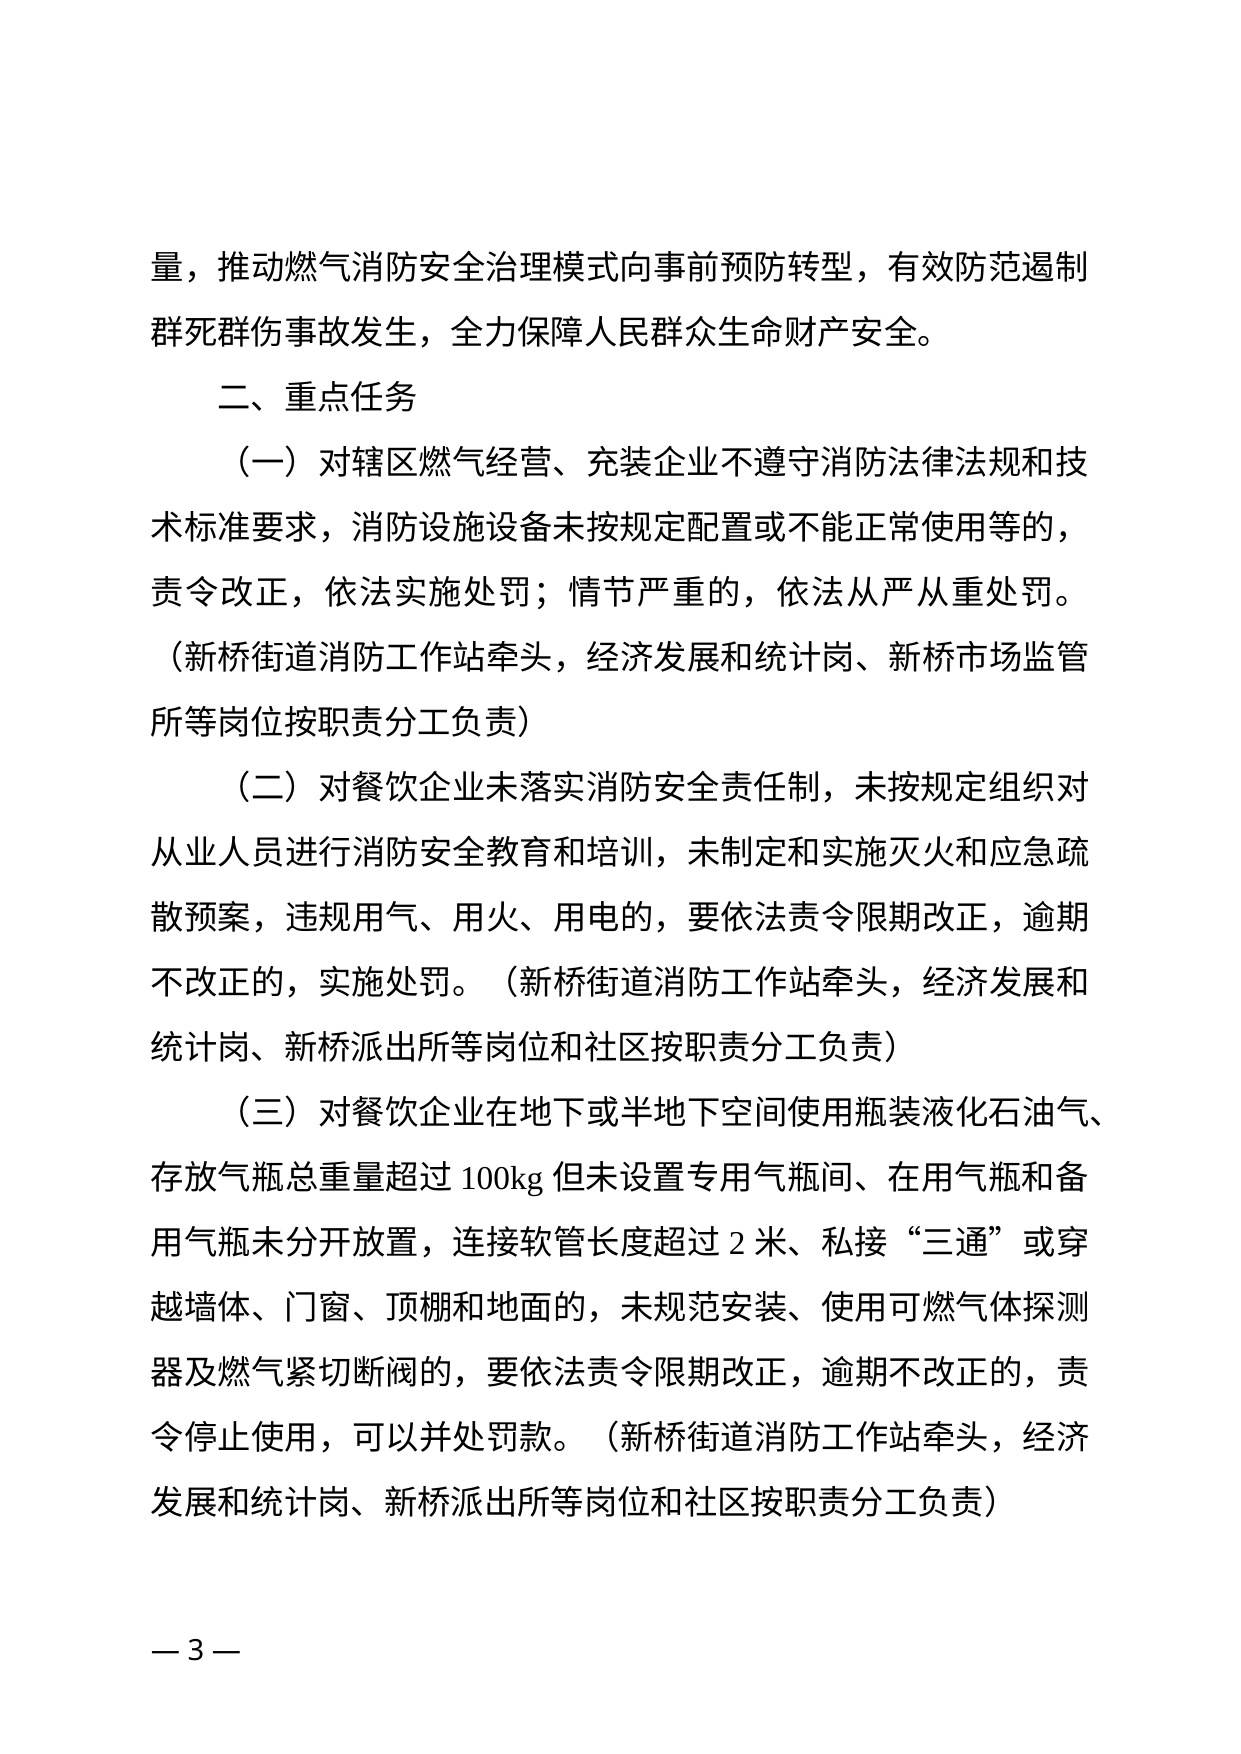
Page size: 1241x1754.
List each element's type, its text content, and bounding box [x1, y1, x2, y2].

text （三）对餐饮企业在地下或半地下空间使用瓶装液化石油气、存放气瓶总重量超过100kg 但未设置专用气瓶间、在用气瓶和备用气瓶未分开放置，连接软管长度超过2 米、私接“三通”或穿越墙体、门窗、顶棚和地面的，未规范安装、使用可燃气体探测器及燃气紧切断阀的，要依法责令限期改正，逾期不改正的，责令停止使用，可以并处罚款。（新桥街道消防工作站牵头，经济发展和统计岗、新桥派出所等岗位和社区按职责分工负责） [151, 1078, 1089, 1533]
text 二、重点任务 [151, 363, 1089, 428]
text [151, 233, 1089, 363]
text （一）对辖区燃气经营、充装企业不遵守消防法律法规和技术标准要求，消防设施设备未按规定配置或不能正常使用等的，责令改正，依法实施处罚；情节严重的，依法从严从重处罚。（新桥街道消防工作站牵头，经济发展和统计岗、新桥市场监管所等岗位按职责分工负责） [151, 428, 1089, 753]
text （二）对餐饮企业未落实消防安全责任制，未按规定组织对从业人员进行消防安全教育和培训，未制定和实施灭火和应急疏散预案，违规用气、用火、用电的，要依法责令限期改正，逾期不改正的，实施处罚。（新桥街道消防工作站牵头，经济发展和统计岗、新桥派出所等岗位和社区按职责分工负责） [151, 753, 1089, 1078]
